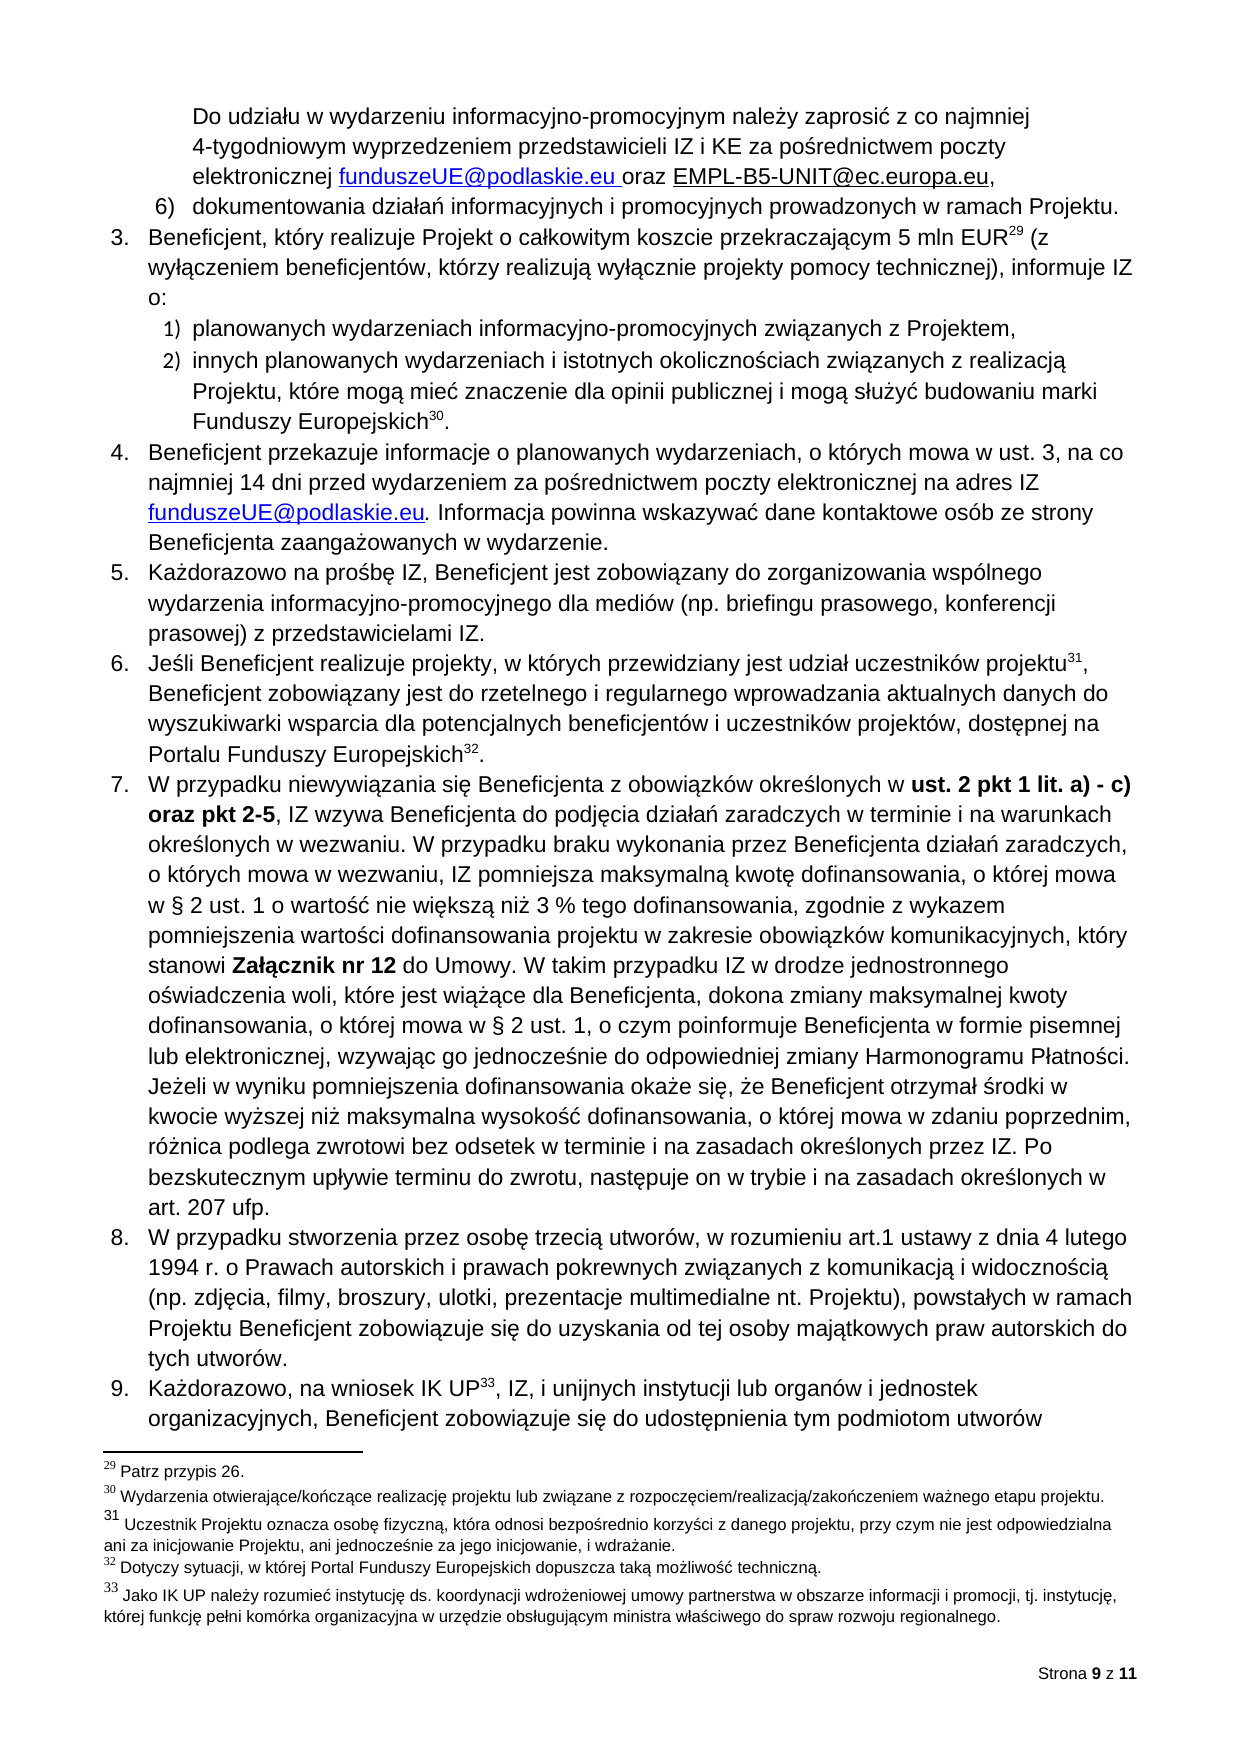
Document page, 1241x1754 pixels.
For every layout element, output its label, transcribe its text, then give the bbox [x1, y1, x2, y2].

list Do udziału w wydarzeniu informacyjno-promocyjnym należy zaprosić z co najmniej 4-tygodniowym wyprzedzeniem przedstawicieli IZ i KE za pośrednictwem poczty elektronicznej funduszeUE@podlaskie.eu oraz EMPL-B5-UNIT@ec.europa.eu, [192, 103, 1137, 189]
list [110, 1375, 1137, 1432]
list dokumentowania działań informacyjnych i promocyjnych prowadzonych w ramach Projektu. [154, 193, 1137, 219]
list Beneficjent, który realizuje Projekt o całkowitym koszcie przekraczającym 5 mln EUR (z wyłączeniem beneficjentów, którzy realizują wyłącznie projekty pomocy technicznej), informuje IZ o: [110, 223, 1137, 310]
list Jeśli Beneficjent realizuje projekty, w których przewidziany jest udział uczestników projektu, Beneficjent zobowiązany jest do rzetelnego i regularnego wprowadzania aktualnych danych do wyszukiwarki wsparcia dla potencjalnych beneficjentów i uczestników projektów, dostępnej na Portalu Funduszy Europejskich. [110, 650, 1137, 767]
list planowanych wydarzeniach informacyjno-promocyjnych związanych z Projektem, [162, 314, 1137, 342]
list innych planowanych wydarzeniach i istotnych okolicznościach związanych z realizacją Projektu, które mogą mieć znaczenie dla opinii publicznej i mogą służyć budowaniu marki Funduszy Europejskich. [162, 346, 1137, 435]
list W przypadku stworzenia przez osobę trzecią utworów, w rozumieniu art.1 ustawy z dnia 4 lutego 1994 r. o Prawach autorskich i prawach pokrewnych związanych z komunikacją i widocznością (np. zdjęcia, filmy, broszury, ulotki, prezentacje multimedialne nt. Projektu), powstałych w ramach Projektu Beneficjent zobowiązuje się do uzyskania od tej osoby majątkowych praw autorskich do tych utworów. [110, 1224, 1137, 1371]
list W przypadku niewywiązania się Beneficjenta z obowiązków określonych w ust. 2 pkt 1 lit. a) - c) oraz pkt 2-5, IZ wzywa Beneficjenta do podjęcia działań zaradczych w terminie i na warunkach określonych w wezwaniu. W przypadku braku wykonania przez Beneficjenta działań zaradczych, o których mowa w wezwaniu, IZ pomniejsza maksymalną kwotę dofinansowania, o której mowa w § 2 ust. 1 o wartość nie większą niż 3 % tego dofinansowania, zgodnie z wykazem pomniejszenia wartości dofinansowania projektu w zakresie obowiązków komunikacyjnych, który stanowi Załącznik nr 12 do Umowy. W takim przypadku IZ w drodze jednostronnego oświadczenia woli, które jest wiążące dla Beneficjenta, dokona zmiany maksymalnej kwoty dofinansowania, o której mowa w § 2 ust. 1, o czym poinformuje Beneficjenta w formie pisemnej lub elektronicznej, wzywając go jednocześnie do odpowiedniej zmiany Harmonogramu Płatności. Jeżeli w wyniku pomniejszenia dofinansowania okaże się, że Beneficjent otrzymał środki w kwocie wyższej niż maksymalna wysokość dofinansowania, o której mowa w zdaniu poprzednim, różnica podlega zwrotowi bez odsetek w terminie i na zasadach określonych przez IZ. Po bezskutecznym upływie terminu do zwrotu, następuje on w trybie i na zasadach określonych w art. 207 ufp. [110, 771, 1137, 1220]
list Beneficjent przekazuje informacje o planowanych wydarzeniach, o których mowa w ust. 3, na co najmniej 14 dni przed wydarzeniem za pośrednictwem poczty elektronicznej na adres IZ funduszeUE@podlaskie.eu. Informacja powinna wskazywać dane kontaktowe osób ze strony Beneficjenta zaangażowanych w wydarzenie. [110, 438, 1137, 556]
list Każdorazowo na prośbę IZ, Beneficjent jest zobowiązany do zorganizowania wspólnego wydarzenia informacyjno-promocyjnego dla mediów (np. briefingu prasowego, konferencji prasowej) z przedstawicielami IZ. [110, 559, 1137, 646]
